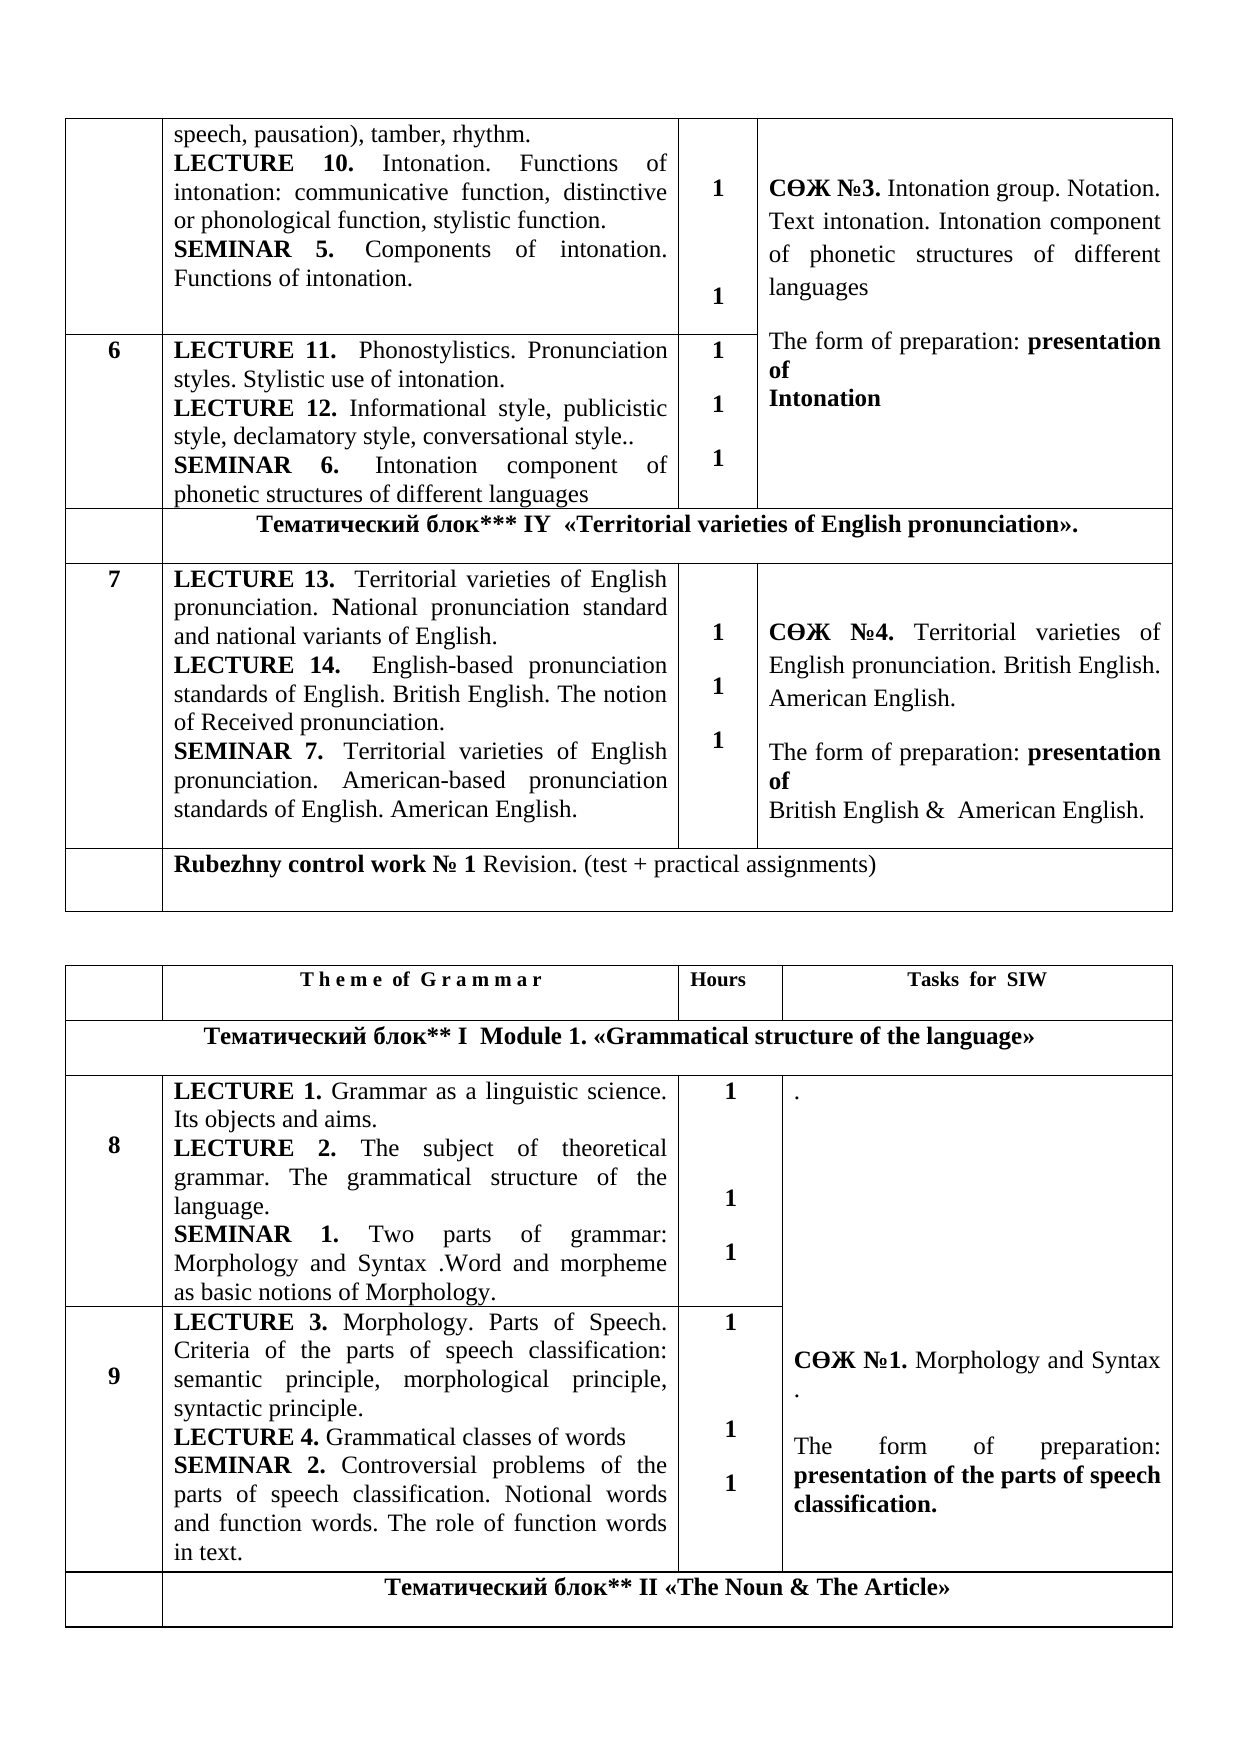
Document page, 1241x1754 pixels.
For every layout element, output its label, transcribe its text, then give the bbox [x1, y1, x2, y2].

table_cell LECTURE 1. Grammar as a linguistic science. Its objects and aims. LECTURE 2. The subject of theoretical grammar. The grammatical structure of the language. SEMINAR 1. Two parts of grammar: Morphology and Syntax .Word and morpheme as basic notions of Morphology. [163, 1076, 678, 1306]
table_cell LECTURE 11. Phonostylistics. Pronunciation styles. Stylistic use of intonation. LECTURE 12. Informational style, publicistic style, declamatory style, conversational style.. SEMINAR 6. Intonation component of phonetic structures of different languages [163, 335, 678, 508]
table_cell [66, 1573, 162, 1626]
table_cell 5 [66, 119, 162, 334]
table_cell LECTURE 3. Morphology. Parts of Speech. Criteria of the parts of speech classification: semantic principle, morphological principle, syntactic principle. LECTURE 4. Grammatical classes of words SEMINAR 2. Controversial problems of the parts of speech classification. Notional words and function words. The role of function words in text. [163, 1307, 678, 1571]
table_header T h e m e of G r a m m a r [163, 966, 678, 1020]
table_cell Тематический блок** I Module 1. «Grammatical structure of the language» [66, 1021, 1172, 1075]
table_cell 6 [66, 335, 162, 508]
table_cell Тематический блок** II «The Noun & The Article» [163, 1573, 1172, 1626]
table_cell СӨЖ №4. Territorial varieties of English pronunciation. British English. American English. The form of preparation: presentation of British English & American English. [758, 564, 1172, 848]
table_cell 1 1 1 [679, 119, 757, 334]
table_cell [66, 849, 162, 911]
table_header Hours [679, 966, 782, 1020]
table_cell 1 1 1 [679, 564, 757, 848]
table_cell Rubezhny control work № 1 Revision. (test + practical assignments) [163, 849, 1172, 911]
table_cell 8 [66, 1076, 162, 1306]
table_cell [66, 509, 162, 563]
table_cell Тематический блок*** IY «Territorial varieties of English pronunciation». [163, 509, 1172, 563]
table_cell 1 1 1 [679, 1307, 782, 1571]
table_cell . СӨЖ №1. Morphology and Syntax . The form of preparation: presentation of the parts of speech classification. [783, 1076, 1172, 1571]
table_cell 1 1 1 [679, 335, 757, 508]
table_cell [163, 119, 678, 334]
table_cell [758, 119, 1172, 508]
table_cell 9 [66, 1307, 162, 1571]
table_cell LECTURE 13. Territorial varieties of English pronunciation. National pronunciation standard and national variants of English. LECTURE 14. English-based pronunciation standards of English. British English. The notion of Received pronunciation. SEMINAR 7. Territorial varieties of English pronunciation. American-based pronunciation standards of English. American English. [163, 564, 678, 848]
table_header [66, 966, 162, 1020]
table_cell 7 [66, 564, 162, 848]
table_cell 1 1 1 [679, 1076, 782, 1306]
table_header Tasks for SIW [783, 966, 1172, 1020]
